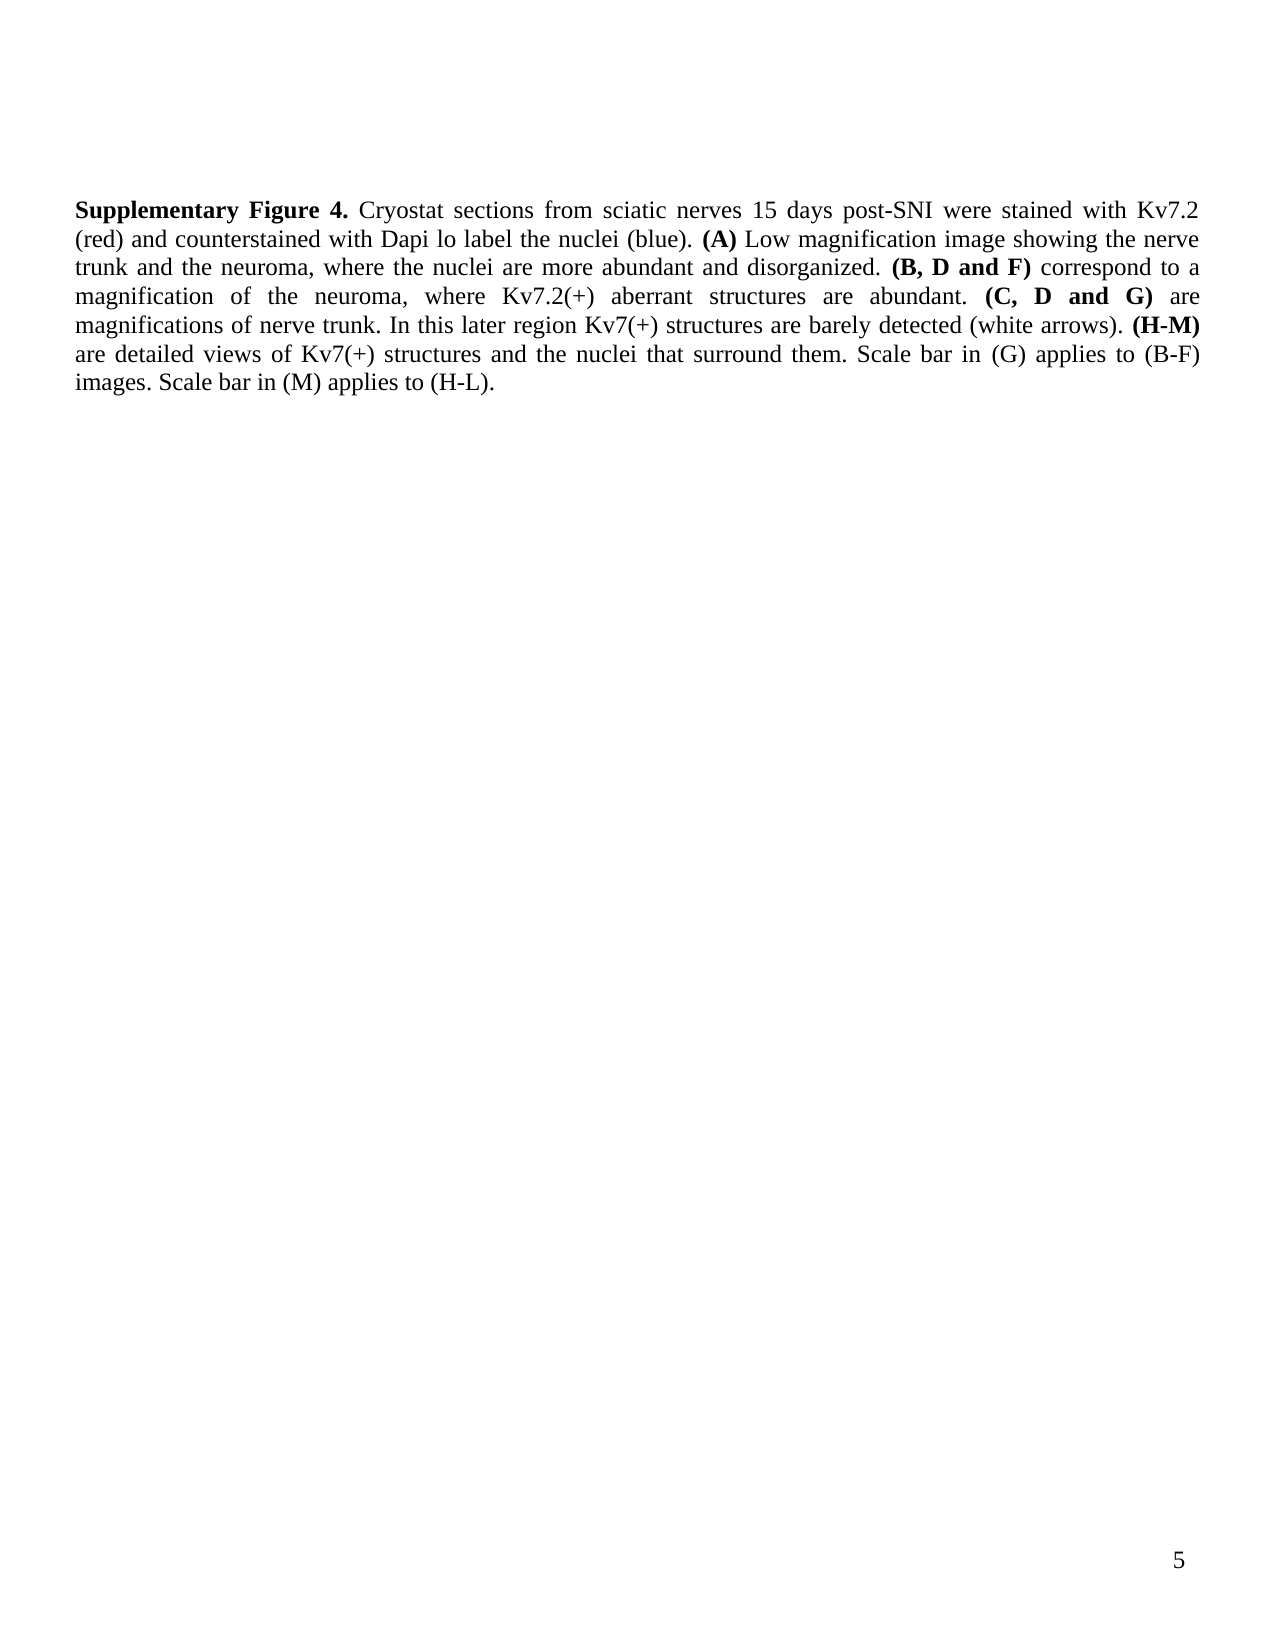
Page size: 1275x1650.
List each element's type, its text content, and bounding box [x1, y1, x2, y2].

text Supplementary Figure 4. Cryostat sections from sciatic nerves 15 days post-SNI were stained with Kv7.2 (red) and counterstained with Dapi lo label the nuclei (blue). (A) Low magnification image showing the nerve trunk and the neuroma, where the nuclei are more abundant and disorganized. (B, D and F) correspond to a magnification of the neuroma, where Kv7.2(+) aberrant structures are abundant. (C, D and G) are magnifications of nerve trunk. In this later region Kv7(+) structures are barely detected (white arrows). (H-M) are detailed views of Kv7(+) structures and the nuclei that surround them. Scale bar in (G) applies to (B-F) images. Scale bar in (M) applies to (H-L). [75, 195, 1200, 396]
